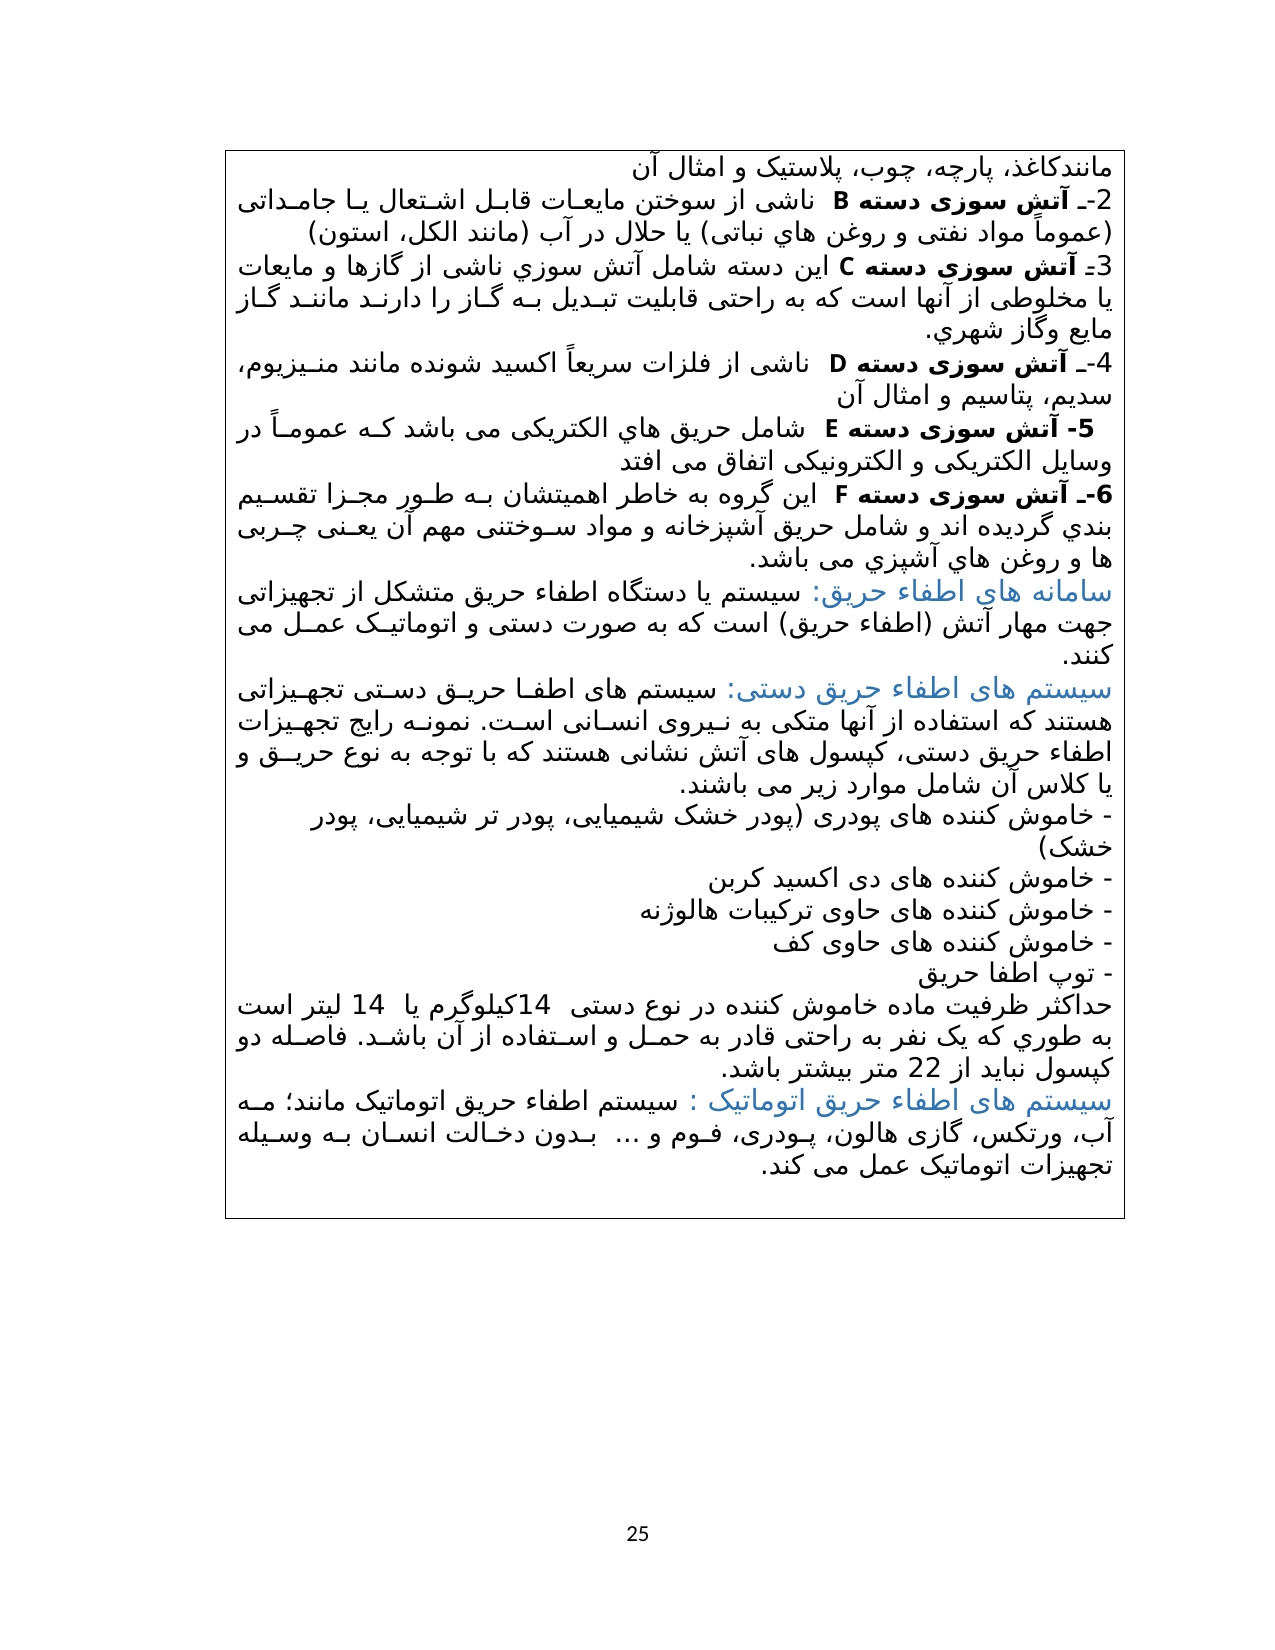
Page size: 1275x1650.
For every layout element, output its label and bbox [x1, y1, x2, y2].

table_cell [226, 151, 1124, 1218]
